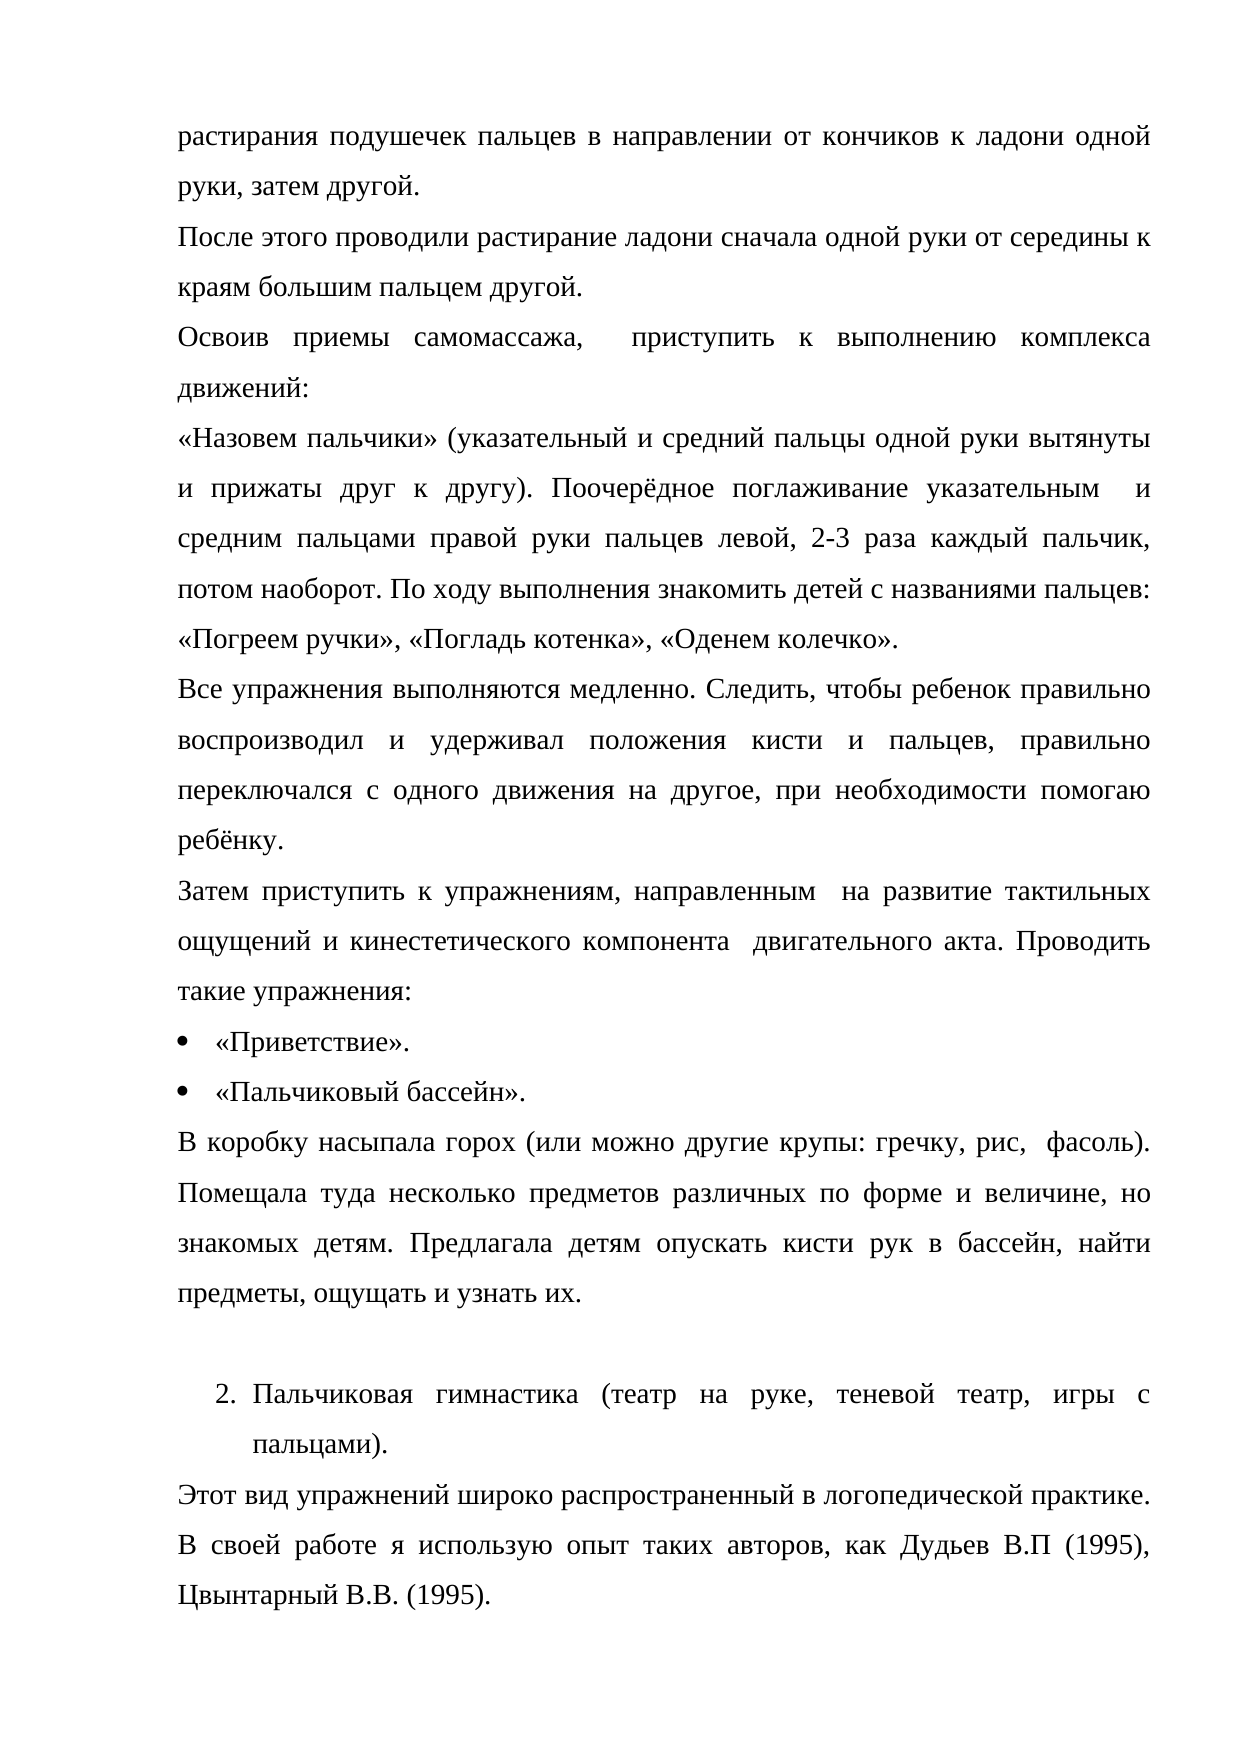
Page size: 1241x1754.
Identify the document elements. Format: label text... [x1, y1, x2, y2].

text В коробку насыпала горох (или можно другие крупы: гречку, рис, фасоль). Помещала туда несколько предметов различных по форме и величине, но знакомых детям. Предлагала детям опускать кисти рук в бассейн, найти предметы, ощущать и узнать их. [177, 1124, 1152, 1309]
text После этого проводили растирание ладони сначала одной руки от середины к краям большим пальцем другой. [177, 219, 1152, 303]
list «Приветствие». [177, 1024, 1152, 1057]
list Пальчиковая гимнастика (театр на руке, теневой театр, игры с пальцами). [215, 1376, 1152, 1460]
text Этот вид упражнений широко распространенный в логопедической практике. В своей работе я использую опыт таких авторов, как Дудьев В.П (1995), Цвынтарный В.В. (1995). [177, 1477, 1152, 1611]
list «Пальчиковый бассейн». [177, 1074, 1152, 1108]
text Все упражнения выполняются медленно. Следить, чтобы ребенок правильно воспроизводил и удерживал положения кисти и пальцев, правильно переключался с одного движения на другое, при необходимости помогаю ребёнку. [177, 672, 1152, 856]
text Затем приступить к упражнениям, направленным на развитие тактильных ощущений и кинестетического компонента двигательного акта. Проводить такие упражнения: [177, 873, 1152, 1007]
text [177, 118, 1152, 202]
text Освоив приемы самомассажа, приступить к выполнению комплекса движений: [177, 319, 1152, 403]
text «Назовем пальчики» (указательный и средний пальцы одной руки вытянуты и прижаты друг к другу). Поочерёдное поглаживание указательным и средним пальцами правой руки пальцев левой, 2-3 раза каждый пальчик, потом наоборот. По ходу выполнения знакомить детей с названиями пальцев: «Погреем ручки», «Погладь котенка», «Оденем колечко». [177, 420, 1152, 655]
